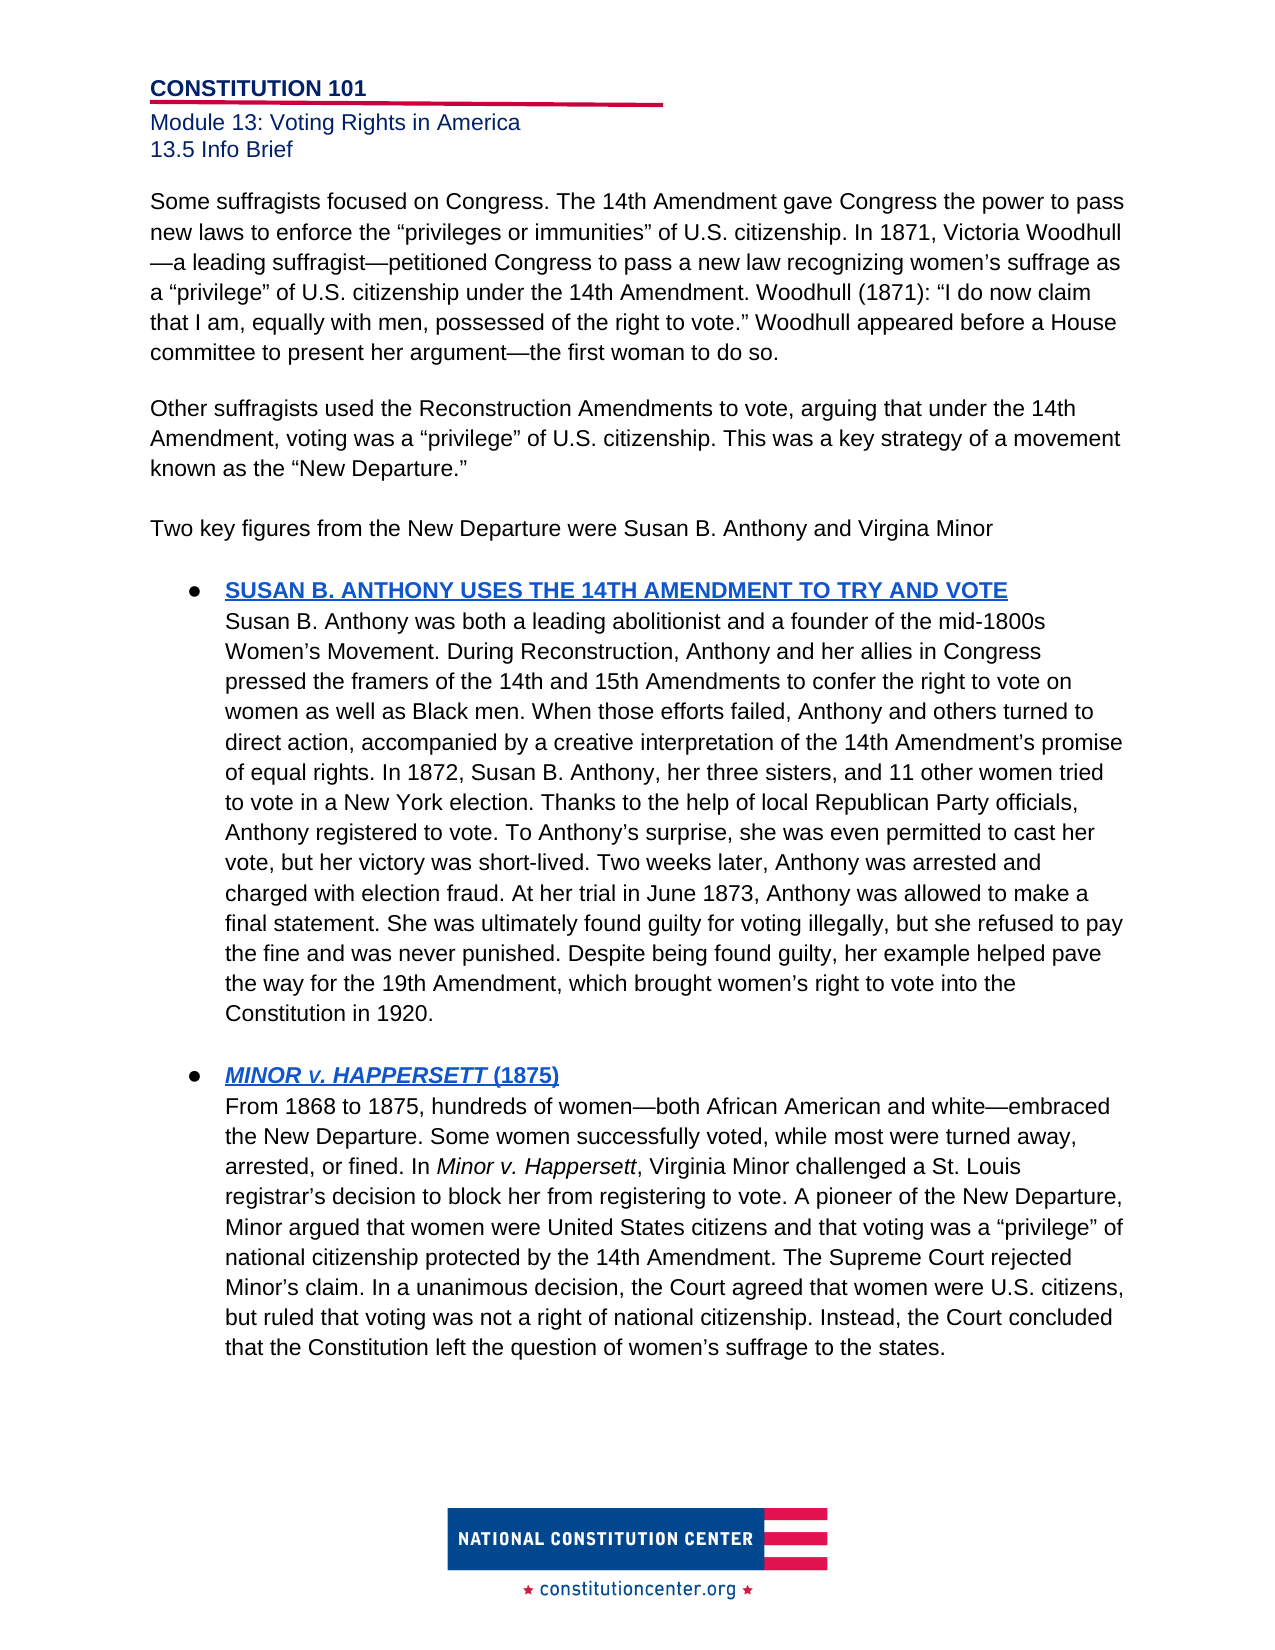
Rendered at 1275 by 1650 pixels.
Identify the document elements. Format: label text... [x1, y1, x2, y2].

list MINOR v. HAPPERSETT (1875) From 1868 to 1875, hundreds of women—both African American and white—embraced the New Departure. Some women successfully voted, while most were turned away, arrested, or fined. In Minor v. Happersett, Virginia Minor challenged a St. Louis registrar’s decision to block her from registering to vote. A pioneer of the New Departure, Minor argued that women were United States citizens and that voting was a “privilege” of national citizenship protected by the 14th Amendment. The Supreme Court rejected Minor’s claim. In a unanimous decision, the Court agreed that women were U.S. citizens, but ruled that voting was not a right of national citizenship. Instead, the Court concluded that the Constitution left the question of women’s suffrage to the states. [187, 1061, 1125, 1391]
picture [447, 1508, 828, 1604]
text Some suffragists focused on Congress. The 14th Amendment gave Congress the power to pass new laws to enforce the “privileges or immunities” of U.S. citizenship. In 1871, Victoria Woodhull—a leading suffragist—petitioned Congress to pass a new law recognizing women’s suffrage as a “privilege” of U.S. citizenship under the 14th Amendment. Woodhull (1871): “I do now claim that I am, equally with men, possessed of the right to vote.” Woodhull appeared before a House committee to present her argument—the first woman to do so. [150, 188, 1125, 366]
text Two key figures from the New Departure were Susan B. Anthony and Virgina Minor [150, 515, 1125, 542]
text Other suffragists used the Reconstruction Amendments to vote, arguing that under the 14th Amendment, voting was a “privilege” of U.S. citizenship. This was a key strategy of a movement known as the “New Departure.” [150, 394, 1125, 481]
list SUSAN B. ANTHONY USES THE 14TH AMENDMENT TO TRY AND VOTE Susan B. Anthony was both a leading abolitionist and a founder of the mid-1800s Women’s Movement. During Reconstruction, Anthony and her allies in Congress pressed the framers of the 14th and 15th Amendments to confer the right to vote on women as well as Black men. When those efforts failed, Anthony and others turned to direct action, accompanied by a creative interpretation of the 14th Amendment’s promise of equal rights. In 1872, Susan B. Anthony, her three sisters, and 11 other women tried to vote in a New York election. Thanks to the help of local Republican Party officials, Anthony registered to vote. To Anthony’s surprise, she was even permitted to cast her vote, but her victory was short-lived. Two weeks later, Anthony was arrested and charged with election fraud. At her trial in June 1873, Anthony was allowed to make a final statement. She was ultimately found guilty for voting illegally, but she refused to pay the fine and was never punished. Despite being found guilty, her example helped pave the way for the 19th Amendment, which brought women’s right to vote into the Constitution in 1920. [187, 576, 1125, 1027]
